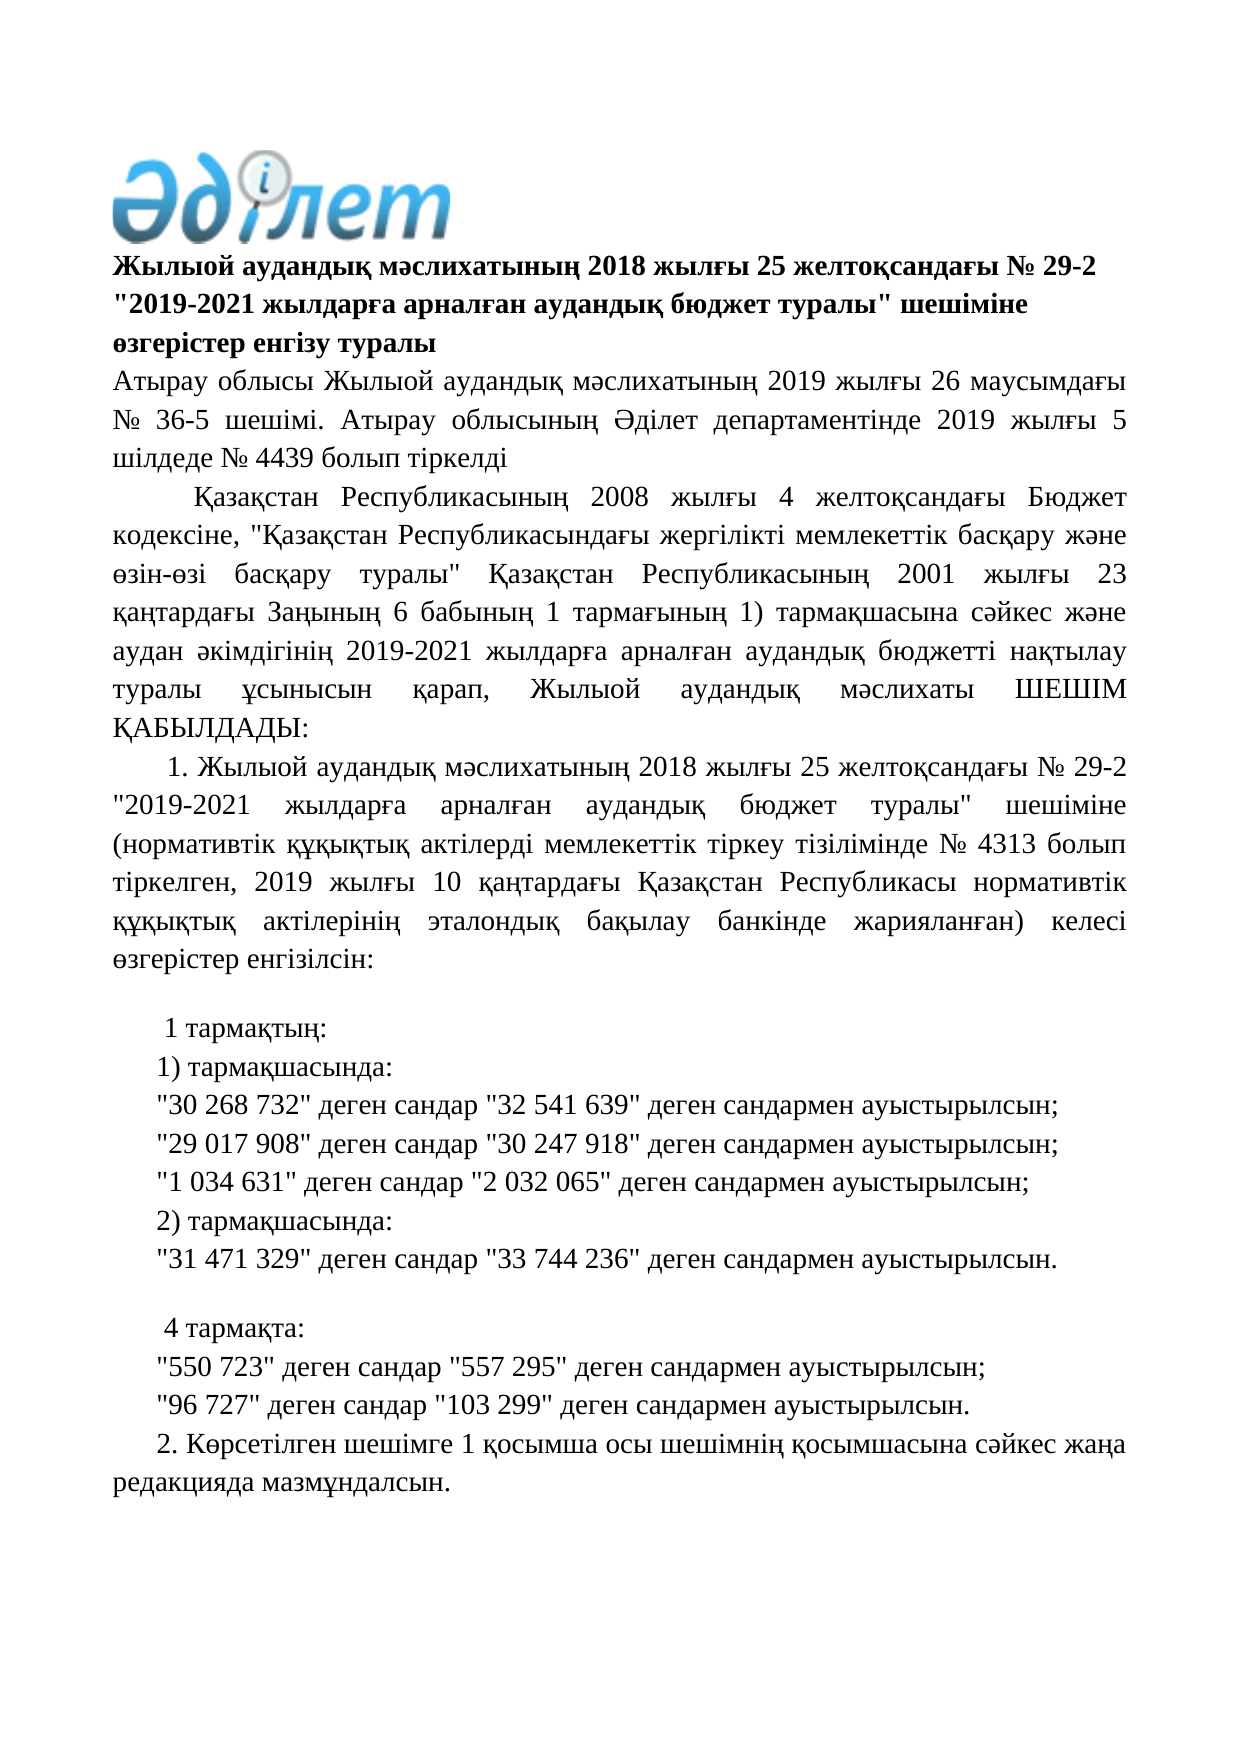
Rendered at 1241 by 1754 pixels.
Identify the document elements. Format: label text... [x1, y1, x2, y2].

text 1 тармақтың: [112, 1010, 1128, 1044]
text Жылыой аудандық мәслихатының 2018 жылғы 25 желтоқсандағы № 29-2 "2019-2021 жылдарға арналған аудандық бюджет туралы" шешіміне өзгерістер енгізу туралы [112, 248, 1128, 358]
text "96 727" деген сандар "103 299" деген сандармен ауыстырылсын. [112, 1387, 1128, 1421]
text "1 034 631" деген сандар "2 032 065" деген сандармен ауыстырылсын; [112, 1164, 1128, 1198]
text "29 017 908" деген сандар "30 247 918" деген сандармен ауыстырылсын; [112, 1126, 1128, 1159]
text 1. Жылыой аудандық мәслихатының 2018 жылғы 25 желтоқсандағы № 29-2 "2019-2021 жылдарға арналған аудандық бюджет туралы" шешіміне (нормативтік құқықтық актілерді мемлекеттік тіркеу тізілімінде № 4313 болып тіркелген, 2019 жылғы 10 қаңтардағы Қазақстан Республикасы нормативтік құқықтық актілерінің эталондық бақылау банкінде жарияланған) келесі өзгерістер енгізілсін: [112, 749, 1128, 975]
text Атырау облысы Жылыой аудандық мәслихатының 2019 жылғы 26 маусымдағы № 36-5 шешімі. Атырау облысының Әділет департаментінде 2019 жылғы 5 шілдеде № 4439 болып тіркелді [112, 363, 1128, 474]
text 1) тармақшасында: [112, 1049, 1128, 1082]
picture [112, 150, 451, 244]
text 2. Көрсетілген шешімге 1 қосымша осы шешімнің қосымшасына сәйкес жаңа редакцияда мазмұндалсын. [112, 1426, 1128, 1498]
text "30 268 732" деген сандар "32 541 639" деген сандармен ауыстырылсын; [112, 1087, 1128, 1121]
text 2) тармақшасында: [112, 1203, 1128, 1236]
text "550 723" деген сандар "557 295" деген сандармен ауыстырылсын; [112, 1349, 1128, 1382]
text "31 471 329" деген сандар "33 744 236" деген сандармен ауыстырылсын. [112, 1241, 1128, 1275]
text Қазақстан Республикасының 2008 жылғы 4 желтоқсандағы Бюджет кодексіне, "Қазақстан Республикасындағы жергілікті мемлекеттік басқару және өзін-өзі басқару туралы" Қазақстан Республикасының 2001 жылғы 23 қаңтардағы Заңының 6 бабының 1 тармағының 1) тармақшасына сәйкес және аудан әкімдігінің 2019-2021 жылдарға арналған аудандық бюджетті нақтылау туралы ұсынысын қарап, Жылыой аудандық мәслихаты ШЕШІМ ҚАБЫЛДАДЫ: [112, 479, 1128, 744]
text 4 тармақта: [112, 1310, 1128, 1344]
